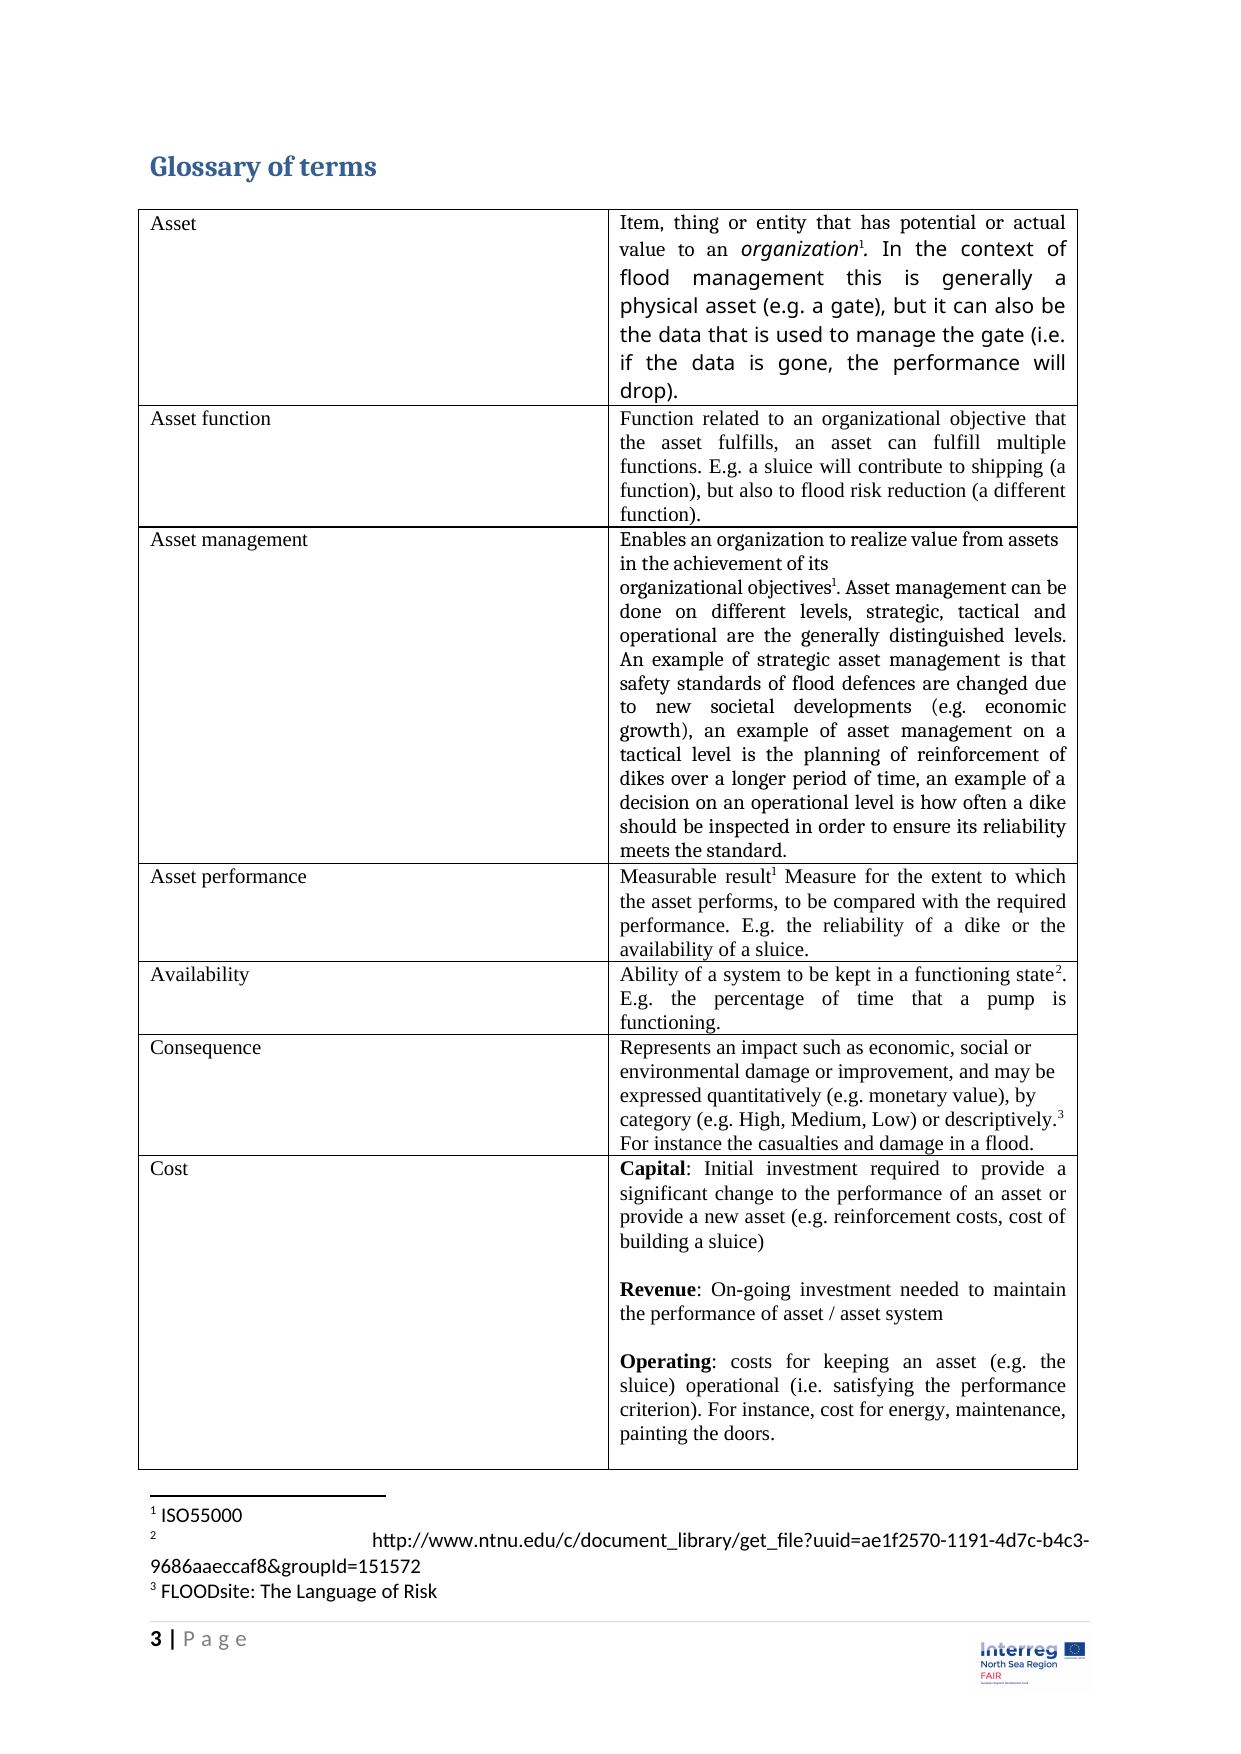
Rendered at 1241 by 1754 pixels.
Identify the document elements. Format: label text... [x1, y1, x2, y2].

table_cell Enables an organization to realize value from assets in the achievement of its organizational objectives1. Asset management can be done on different levels, strategic, tactical and operational are the generally distinguished levels. An example of strategic asset management is that safety standards of flood defences are changed due to new societal developments (e.g. economic growth), an example of asset management on a tactical level is the planning of reinforcement of dikes over a longer period of time, an example of a decision on an operational level is how often a dike should be inspected in order to ensure its reliability meets the standard. [609, 528, 1077, 863]
table_header Asset [139, 210, 608, 405]
picture [971, 1632, 1095, 1694]
table_cell Consequence [139, 1035, 608, 1155]
table_cell Ability of a system to be kept in a functioning state. E.g. the percentage of time that a pump is functioning. [609, 962, 1077, 1034]
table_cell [609, 1156, 1077, 1469]
table_cell Availability [139, 962, 608, 1034]
table_header Item, thing or entity that has potential or actual value to an organization. In the context of flood management this is generally a physical asset (e.g. a gate), but it can also be the data that is used to manage the gate (i.e. if the data is gone, the performance will drop). [609, 210, 1077, 405]
text Glossary of terms [150, 150, 1090, 183]
table_cell Asset management [139, 528, 608, 863]
table_cell Function related to an organizational objective that the asset fulfills, an asset can fulfill multiple functions. E.g. a sluice will contribute to shipping (a function), but also to flood risk reduction (a different function). [609, 406, 1077, 526]
table_cell Measurable result1 Measure for the extent to which the asset performs, to be compared with the required performance. E.g. the reliability of a dike or the availability of a sluice. [609, 864, 1077, 961]
table_cell Asset performance [139, 864, 608, 961]
table_cell Cost [139, 1156, 608, 1469]
table_cell Represents an impact such as economic, social or environmental damage or improvement, and may be expressed quantitatively (e.g. monetary value), by category (e.g. High, Medium, Low) or descriptively. For instance the casualties and damage in a flood. [609, 1035, 1077, 1155]
table_cell Asset function [139, 406, 608, 526]
